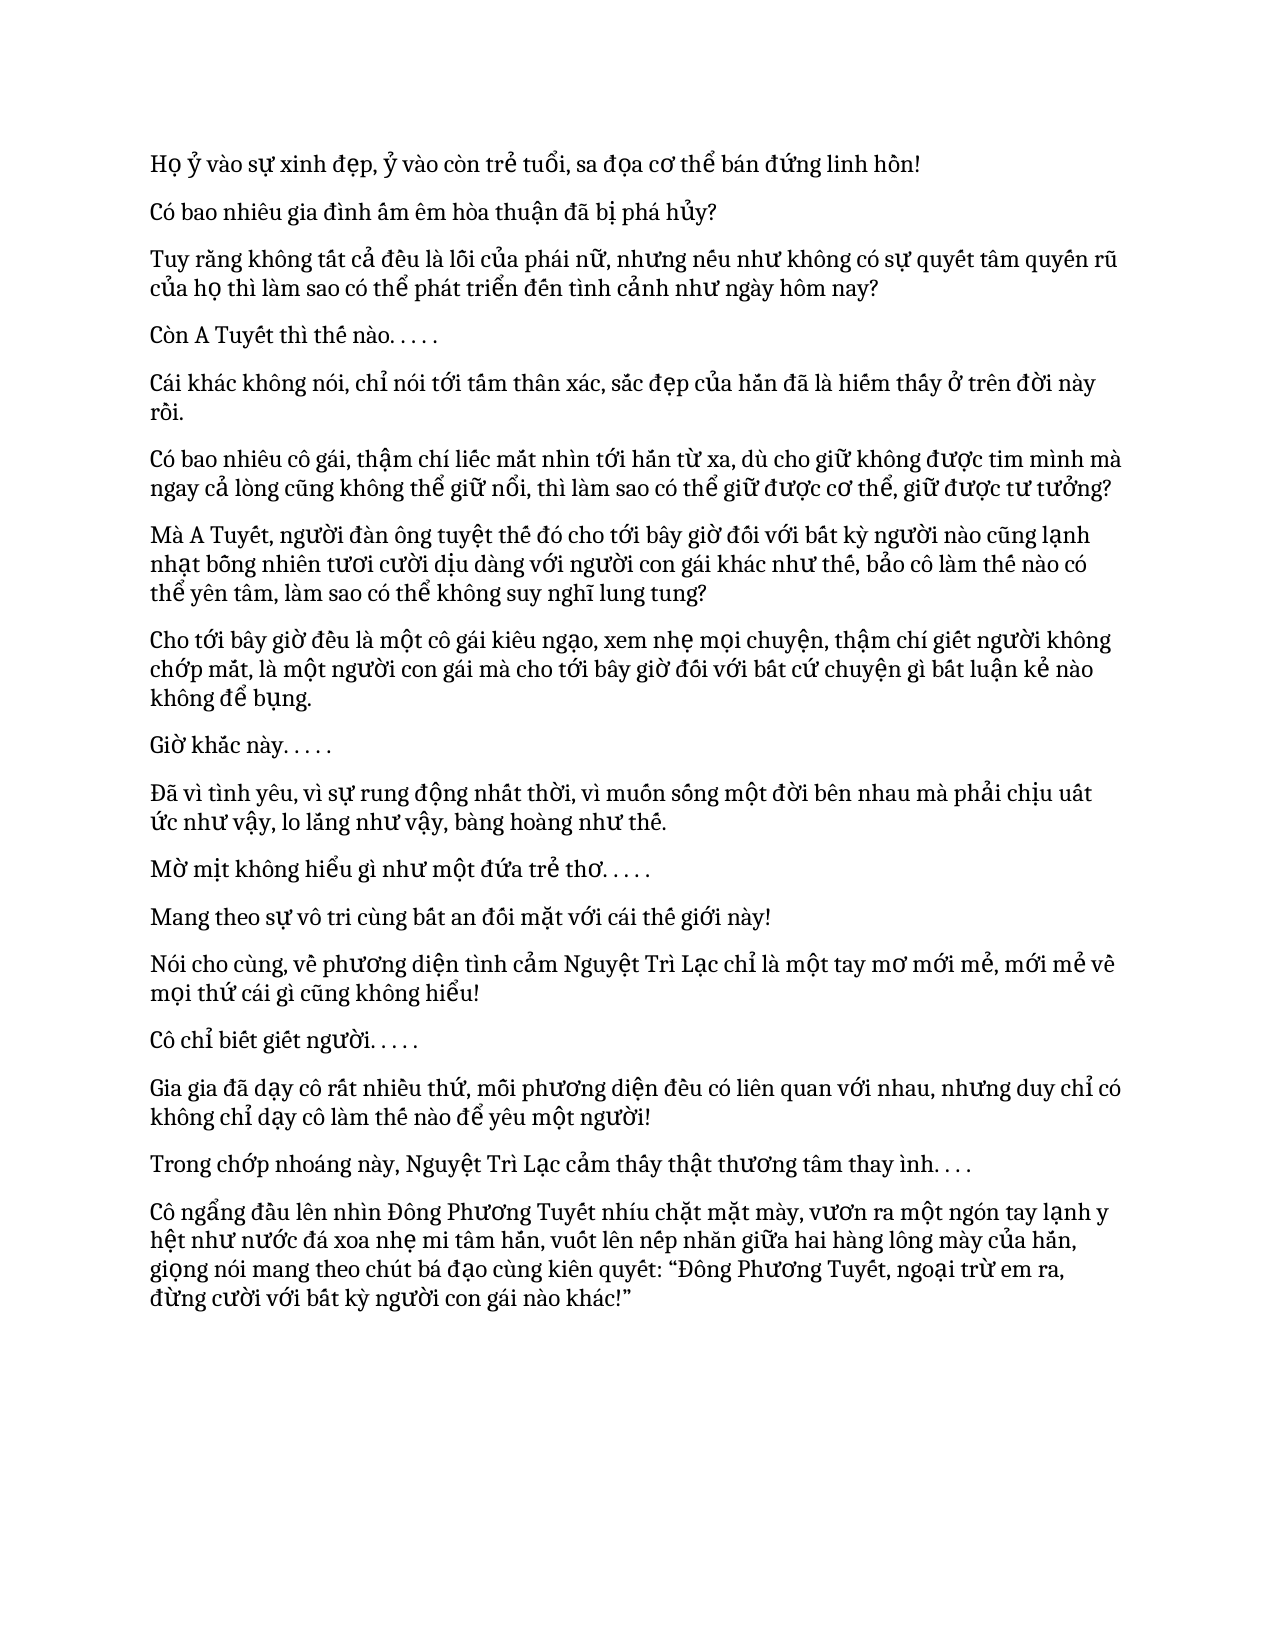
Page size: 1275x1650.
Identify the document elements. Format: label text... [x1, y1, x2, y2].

text Có bao nhiêu gia đình ấm êm hòa thuận đã bị phá hủy? [150, 197, 1125, 226]
text Họ ỷ vào sự xinh đẹp, ỷ vào còn trẻ tuổi, sa đọa cơ thể bán đứng linh hồn! [150, 150, 1125, 179]
text Có bao nhiêu cô gái, thậm chí liếc mắt nhìn tới hắn từ xa, dù cho giữ không được tim mình mà ngay cả lòng cũng không thể giữ nổi, thì làm sao có thể giữ được cơ thể, giữ được tư tưởng? [150, 445, 1125, 502]
text Còn A Tuyết thì thế nào. . . . . [150, 321, 1125, 350]
text Nói cho cùng, về phương diện tình cảm Nguyệt Trì Lạc chỉ là một tay mơ mới mẻ, mới mẻ về mọi thứ cái gì cũng không hiểu! [150, 950, 1125, 1007]
text Mờ mịt không hiểu gì như một đứa trẻ thơ. . . . . [150, 855, 1125, 884]
text Cái khác không nói, chỉ nói tới tấm thân xác, sắc đẹp của hắn đã là hiếm thấy ở trên đời này rồi. [150, 369, 1125, 426]
text Cho tới bây giờ đều là một cô gái kiêu ngạo, xem nhẹ mọi chuyện, thậm chí giết người không chớp mắt, là một người con gái mà cho tới bây giờ đối với bất cứ chuyện gì bất luận kẻ nào không để bụng. [150, 626, 1125, 712]
text Cô ngẩng đầu lên nhìn Đông Phương Tuyết nhíu chặt mặt mày, vươn ra một ngón tay lạnh y hệt như nước đá xoa nhẹ mi tâm hắn, vuốt lên nếp nhăn giữa hai hàng lông mày của hắn, giọng nói mang theo chút bá đạo cùng kiên quyết: “Đông Phương Tuyết, ngoại trừ em ra, đừng cười với bất kỳ người con gái nào khác!” [150, 1197, 1125, 1370]
text Giờ khắc này. . . . . [150, 731, 1125, 760]
text Gia gia đã dạy cô rất nhiều thứ, mỗi phương diện đều có liên quan với nhau, nhưng duy chỉ có không chỉ dạy cô làm thế nào để yêu một người! [150, 1074, 1125, 1131]
text Mang theo sự vô tri cùng bất an đối mặt với cái thế giới này! [150, 902, 1125, 931]
text Mà A Tuyết, người đàn ông tuyệt thế đó cho tới bây giờ đối với bất kỳ người nào cũng lạnh nhạt bỗng nhiên tươi cười dịu dàng với người con gái khác như thế, bảo cô làm thế nào có thể yên tâm, làm sao có thể không suy nghĩ lung tung? [150, 521, 1125, 607]
text Đã vì tình yêu, vì sự rung động nhất thời, vì muốn sống một đời bên nhau mà phải chịu uất ức như vậy, lo lắng như vậy, bàng hoàng như thế. [150, 779, 1125, 836]
text Tuy rằng không tất cả đều là lỗi của phái nữ, nhưng nếu như không có sự quyết tâm quyến rũ của họ thì làm sao có thể phát triển đến tình cảnh như ngày hôm nay? [150, 245, 1125, 302]
text Trong chớp nhoáng này, Nguyệt Trì Lạc cảm thấy thật thương tâm thay ình. . . . [150, 1150, 1125, 1179]
text Cô chỉ biết giết người. . . . . [150, 1026, 1125, 1055]
